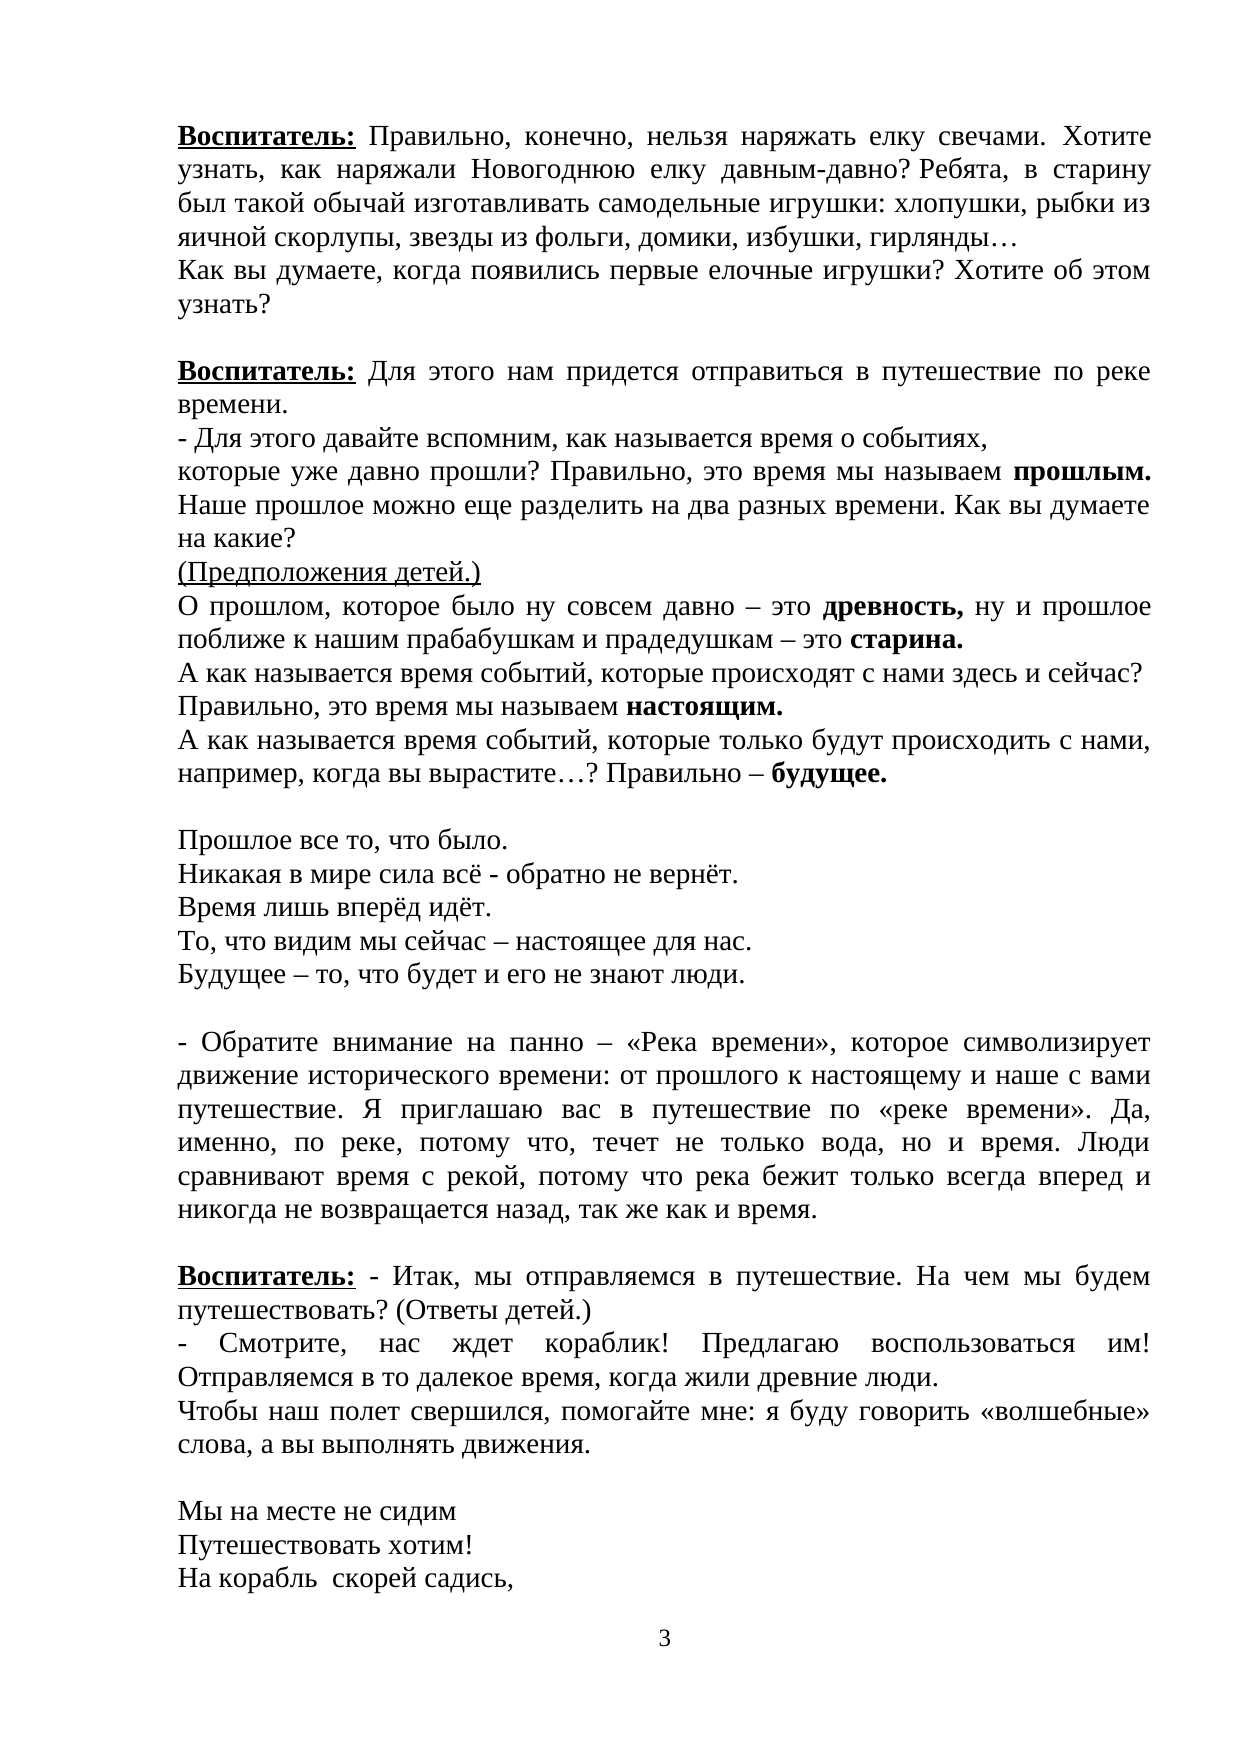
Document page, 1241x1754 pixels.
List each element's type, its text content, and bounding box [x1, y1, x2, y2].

text А как называется время событий, которые только будут происходить с нами, например, когда вы вырастите…? Правильно – будущее. [177, 722, 1152, 789]
text Воспитатель: Правильно, конечно, нельзя наряжать елку свечами. Хотите узнать, как наряжали Новогоднюю елку давным-давно? Ребята, в старину был такой обычай изготавливать самодельные игрушки: хлопушки, рыбки из яичной скорлупы, звезды из фольги, домики, избушки, гирлянды… [177, 118, 1152, 252]
text (Предположения детей.) [177, 554, 1152, 588]
text Воспитатель: - Итак, мы отправляемся в путешествие. На чем мы будем путешествовать? (Ответы детей.) [177, 1258, 1152, 1326]
text Никакая в мире сила всё - обратно не вернёт. [177, 856, 1152, 889]
text Воспитатель: Для этого нам придется отправиться в путешествие по реке времени. [177, 353, 1152, 420]
text Путешествовать хотим! [177, 1527, 1152, 1560]
text - Обратите внимание на панно – «Река времени», которое символизирует движение исторического времени: от прошлого к настоящему и наше с вами путешествие. Я приглашаю вас в путешествие по «реке времени». Да, именно, по реке, потому что, течет не только вода, но и время. Люди сравнивают время с рекой, потому что река бежит только всегда вперед и никогда не возвращается назад, так же как и время. [177, 1024, 1152, 1225]
text Прошлое все то, что было. [177, 822, 1152, 856]
text - Для этого давайте вспомним, как называется время о событиях, [177, 420, 1152, 453]
text На корабль скорей садись, [177, 1560, 1152, 1594]
text которые уже давно прошли? Правильно, это время мы называем прошлым. Наше прошлое можно еще разделить на два разных времени. Как вы думаете на какие? [177, 453, 1152, 554]
text Чтобы наш полет свершился, помогайте мне: я буду говорить «волшебные» слова, а вы выполнять движения. [177, 1393, 1152, 1460]
text - Смотрите, нас ждет кораблик! Предлагаю воспользоваться им! Отправляемся в то далекое время, когда жили древние люди. [177, 1326, 1152, 1393]
text Будущее – то, что будет и его не знают люди. [177, 957, 1152, 990]
text То, что видим мы сейчас – настоящее для нас. [177, 923, 1152, 957]
text Мы на месте не сидим [177, 1493, 1152, 1527]
text О прошлом, которое было ну совсем давно – это древность, ну и прошлое поближе к нашим прабабушкам и прадедушкам – это старина. [177, 588, 1152, 655]
text Время лишь вперёд идёт. [177, 889, 1152, 923]
text Правильно, это время мы называем настоящим. [177, 688, 1152, 722]
text А как называется время событий, которые происходят с нами здесь и сейчас? [177, 655, 1152, 688]
text Как вы думаете, когда появились первые елочные игрушки? Хотите об этом узнать? [177, 252, 1152, 319]
